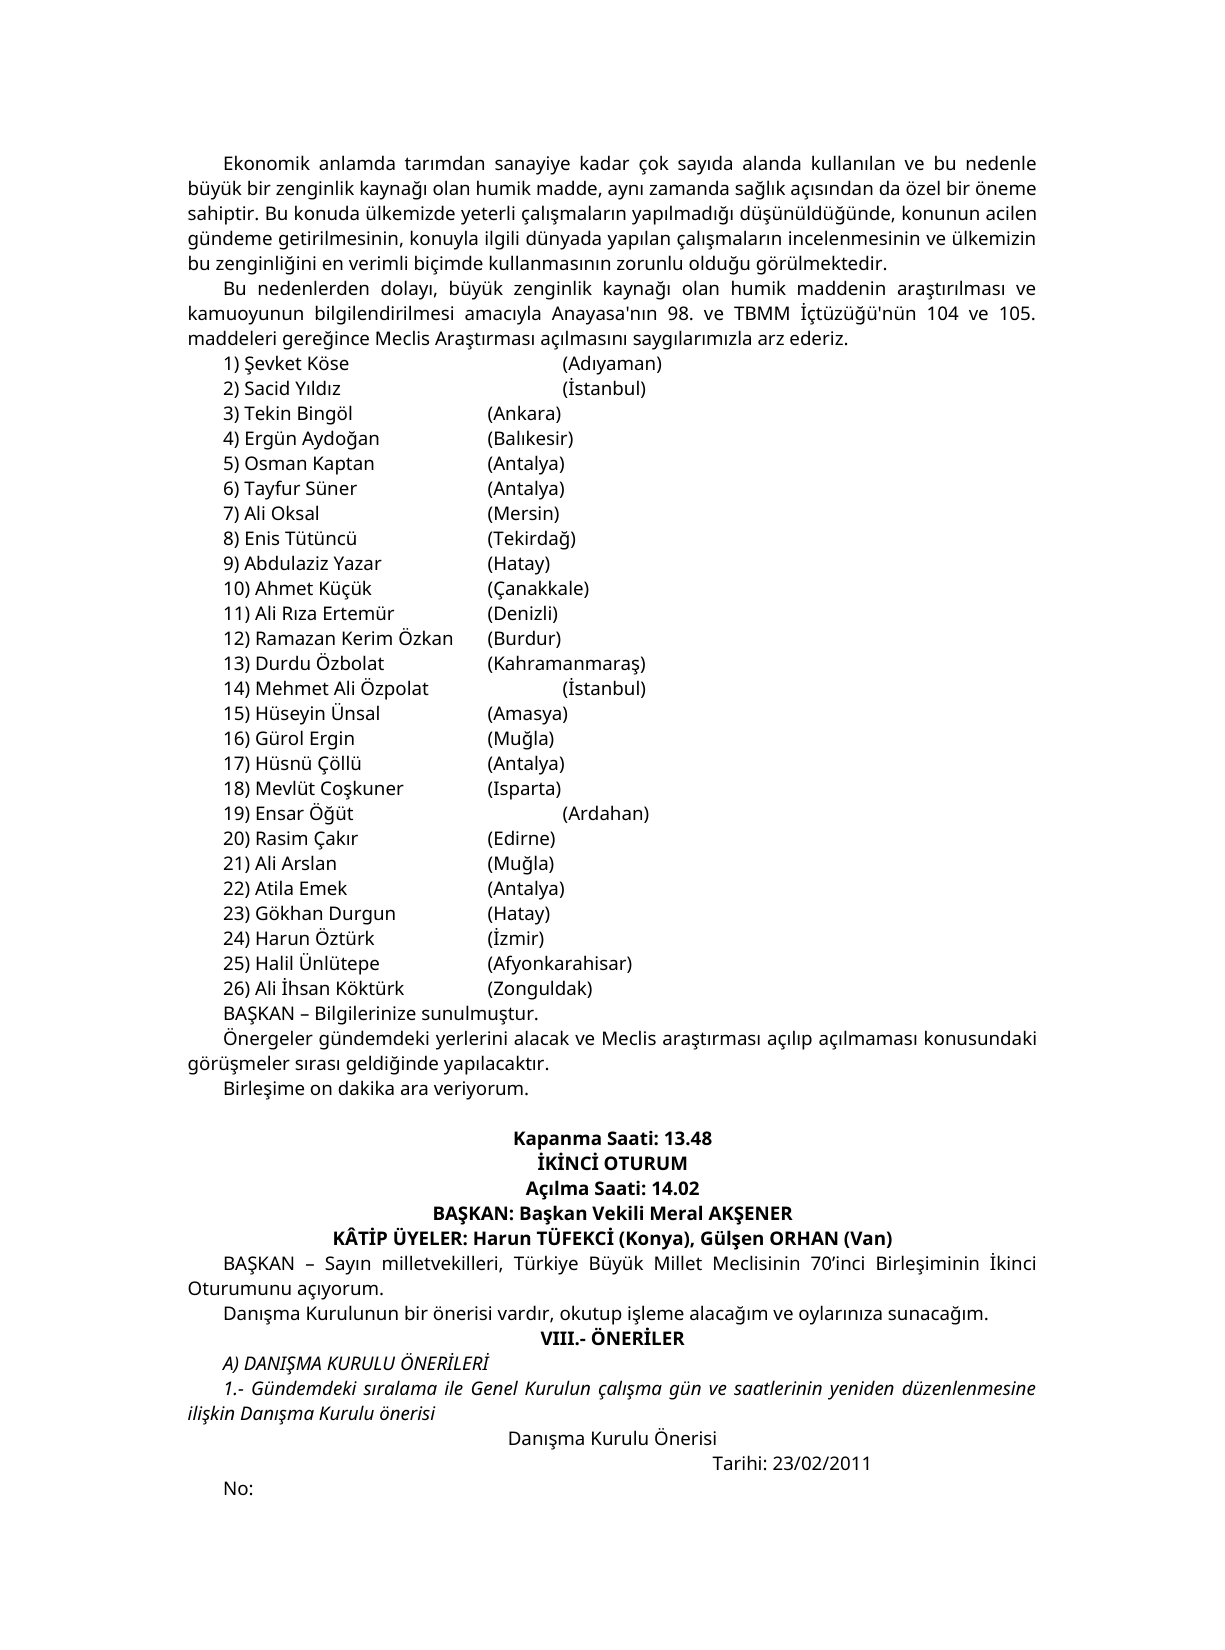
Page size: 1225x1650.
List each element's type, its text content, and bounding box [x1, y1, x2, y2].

text 14) Mehmet Ali Özpolat (İstanbul) [187, 675, 1037, 700]
text 13) Durdu Özbolat (Kahramanmaraş) [187, 650, 1037, 675]
text Ekonomik anlamda tarımdan sanayiye kadar çok sayıda alanda kullanılan ve bu nedenle büyük bir zenginlik kaynağı olan humik madde, aynı zamanda sağlık açısından da özel bir öneme sahiptir. Bu konuda ülkemizde yeterli çalışmaların yapılmadığı düşünüldüğünde, konunun acilen gündeme getirilmesinin, konuyla ilgili dünyada yapılan çalışmaların incelenmesinin ve ülkemizin bu zenginliğini en verimli biçimde kullanmasının zorunlu olduğu görülmektedir. [187, 150, 1037, 275]
text 2) Sacid Yıldız (İstanbul) [187, 375, 1037, 400]
text Önergeler gündemdeki yerlerini alacak ve Meclis araştırması açılıp açılmaması konusundaki görüşmeler sırası geldiğinde yapılacaktır. [187, 1025, 1037, 1075]
text 12) Ramazan Kerim Özkan (Burdur) [187, 625, 1037, 650]
text 3) Tekin Bingöl (Ankara) [187, 400, 1037, 425]
text 7) Ali Oksal (Mersin) [187, 500, 1037, 525]
text Açılma Saati: 14.02 [187, 1175, 1037, 1200]
text BAŞKAN – Sayın milletvekilleri, Türkiye Büyük Millet Meclisinin 70’inci Birleşiminin İkinci Oturumunu açıyorum. [187, 1250, 1037, 1300]
text İKİNCİ OTURUM [187, 1150, 1037, 1175]
text Danışma Kurulu Önerisi [187, 1425, 1037, 1450]
text 17) Hüsnü Çöllü (Antalya) [187, 750, 1037, 775]
text 25) Halil Ünlütepe (Afyonkarahisar) [187, 950, 1037, 975]
text Bu nedenlerden dolayı, büyük zenginlik kaynağı olan humik maddenin araştırılması ve kamuoyunun bilgilendirilmesi amacıyla Anayasa'nın 98. ve TBMM İçtüzüğü'nün 104 ve 105. maddeleri gereğince Meclis Araştırması açılmasını saygılarımızla arz ederiz. [187, 275, 1037, 350]
text 21) Ali Arslan (Muğla) [187, 850, 1037, 875]
text 8) Enis Tütüncü (Tekirdağ) [187, 525, 1037, 550]
text Birleşime on dakika ara veriyorum. [187, 1075, 1037, 1100]
text 5) Osman Kaptan (Antalya) [187, 450, 1037, 475]
text 23) Gökhan Durgun (Hatay) [187, 900, 1037, 925]
text BAŞKAN – Bilgilerinize sunulmuştur. [187, 1000, 1037, 1025]
text 18) Mevlüt Coşkuner (Isparta) [187, 775, 1037, 800]
text 24) Harun Öztürk (İzmir) [187, 925, 1037, 950]
text A) Danışma Kurulu Önerileri [187, 1350, 1037, 1375]
text 1.- Gündemdeki sıralama ile Genel Kurulun çalışma gün ve saatlerinin yeniden düzenlenmesine ilişkin Danışma Kurulu önerisi [187, 1375, 1037, 1425]
text 15) Hüseyin Ünsal (Amasya) [187, 700, 1037, 725]
text 4) Ergün Aydoğan (Balıkesir) [187, 425, 1037, 450]
text Tarihi: 23/02/2011 [187, 1450, 1037, 1475]
text 11) Ali Rıza Ertemür (Denizli) [187, 600, 1037, 625]
text 10) Ahmet Küçük (Çanakkale) [187, 575, 1037, 600]
text 1) Şevket Köse (Adıyaman) [187, 350, 1037, 375]
text 26) Ali İhsan Köktürk (Zonguldak) [187, 975, 1037, 1000]
text 9) Abdulaziz Yazar (Hatay) [187, 550, 1037, 575]
text No: [187, 1475, 1037, 1500]
text VIII.- ÖNERİLER [187, 1325, 1037, 1350]
text Danışma Kurulunun bir önerisi vardır, okutup işleme alacağım ve oylarınıza sunacağım. [187, 1300, 1037, 1325]
text 16) Gürol Ergin (Muğla) [187, 725, 1037, 750]
text KÂTİP ÜYELER: Harun TÜFEKCİ (Konya), Gülşen ORHAN (Van) [187, 1225, 1037, 1250]
text 19) Ensar Öğüt (Ardahan) [187, 800, 1037, 825]
text BAŞKAN: Başkan Vekili Meral AKŞENER [187, 1200, 1037, 1225]
text Kapanma Saati: 13.48 [187, 1125, 1037, 1150]
text 6) Tayfur Süner (Antalya) [187, 475, 1037, 500]
text 22) Atila Emek (Antalya) [187, 875, 1037, 900]
text 20) Rasim Çakır (Edirne) [187, 825, 1037, 850]
